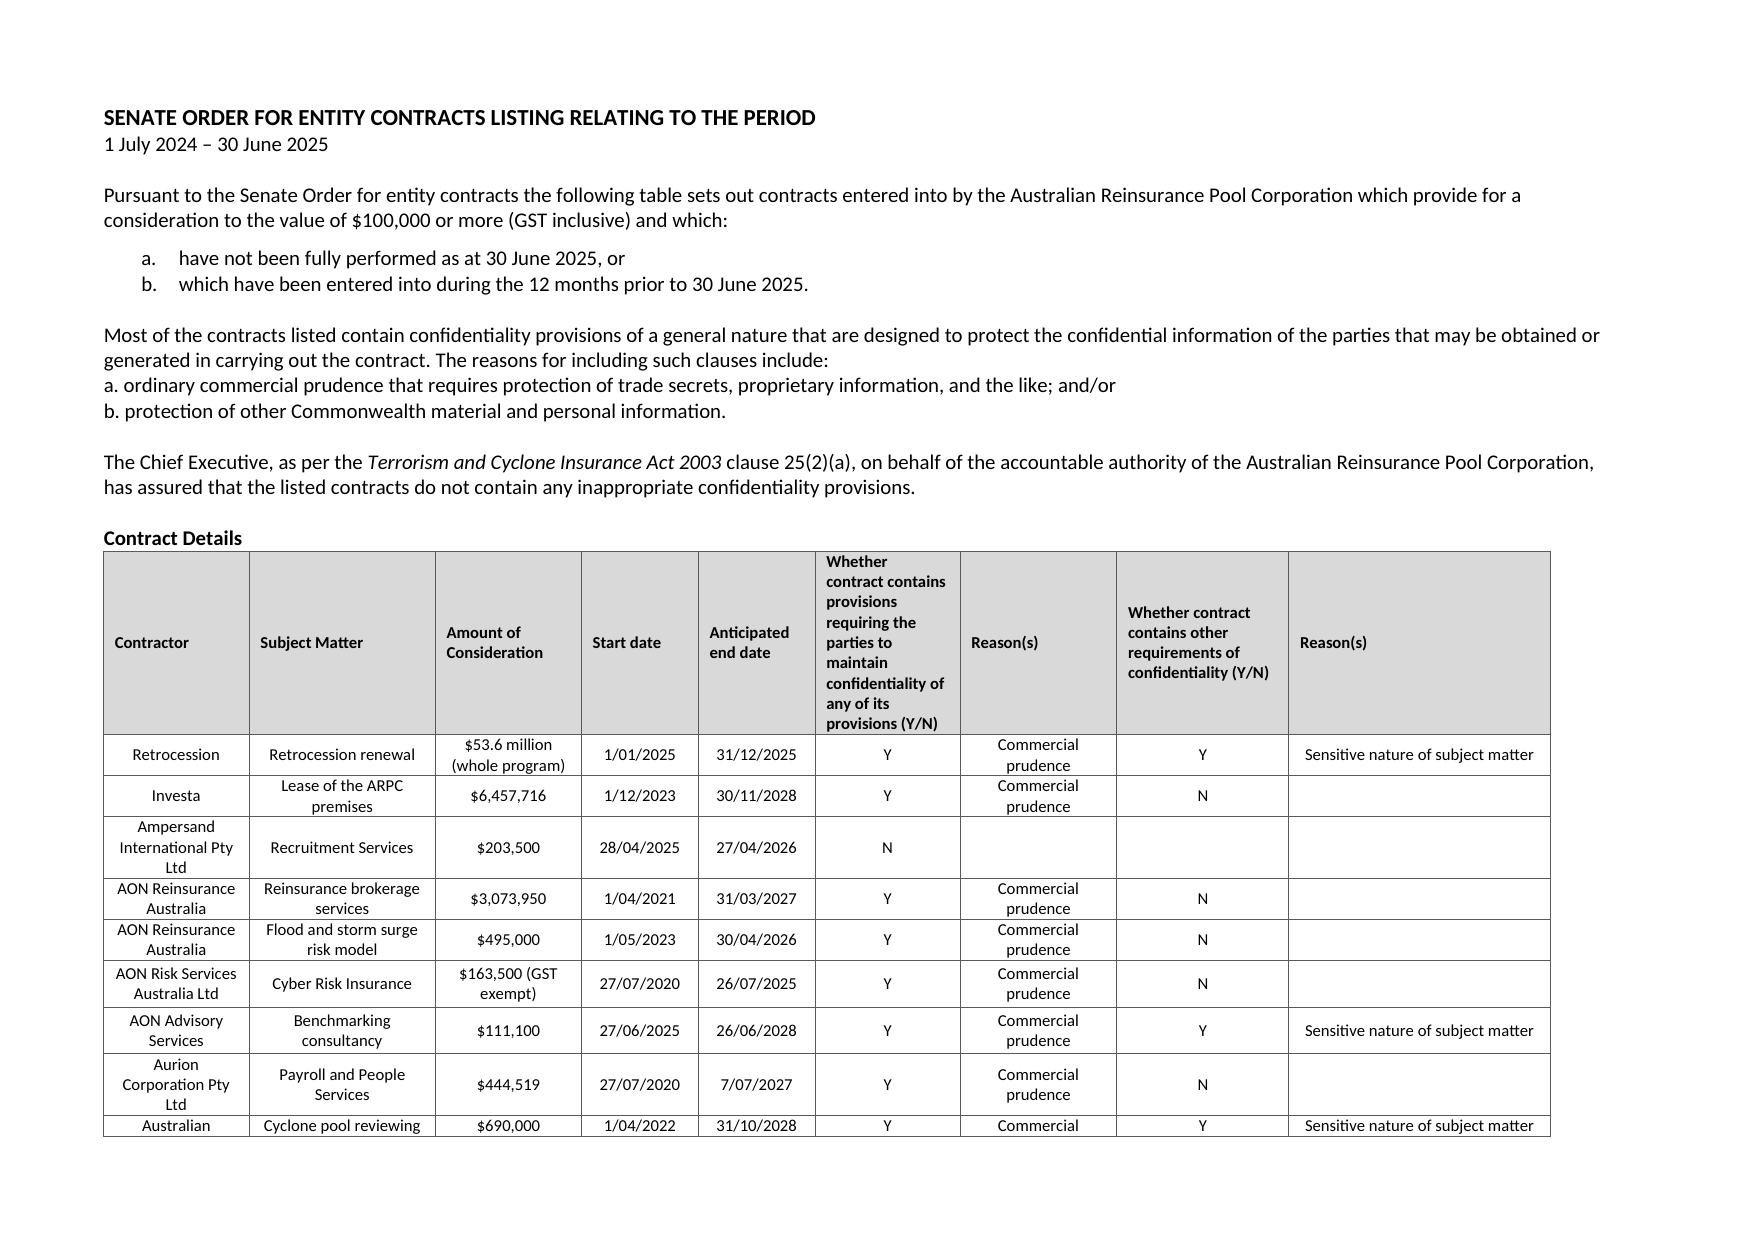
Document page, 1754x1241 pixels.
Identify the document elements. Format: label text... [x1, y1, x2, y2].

table_cell Y [816, 879, 960, 919]
table_header Whether contract contains other requirements of confidentiality (Y/N) [1117, 552, 1288, 734]
table_cell 1/01/2025 [582, 735, 698, 775]
table_cell $203,500 [436, 817, 581, 878]
table_cell [1289, 776, 1550, 816]
table_header Amount of Consideration [436, 552, 581, 734]
table_cell [1117, 817, 1288, 878]
table_cell Payroll and People Services [250, 1054, 435, 1115]
table_cell 1/04/2021 [582, 879, 698, 919]
table_cell [1289, 961, 1550, 1007]
table_cell AON Reinsurance Australia [104, 920, 249, 960]
table_cell 30/04/2026 [699, 920, 815, 960]
table_cell Y [816, 1116, 960, 1136]
table_cell Y [1117, 735, 1288, 775]
text The Chief Executive, as per the Terrorism and Cyclone Insurance Act 2003 clause 25(2)(a), on behalf of the accountable authority of the Australian Reinsurance Pool Corporation, has assured that the listed contracts do not contain any inappropriate confidentiality provisions. [103, 449, 1604, 500]
table_cell Benchmarking consultancy [250, 1008, 435, 1053]
table_cell Cyclone pool reviewing actuarial services [250, 1116, 435, 1136]
table_cell 1/12/2023 [582, 776, 698, 816]
table_cell Retrocession renewal [250, 735, 435, 775]
table_cell [1289, 920, 1550, 960]
table_cell Retrocession [104, 735, 249, 775]
table_cell Sensitive nature of subject matter [1289, 735, 1550, 775]
table_cell $111,100 [436, 1008, 581, 1053]
table_cell 7/07/2027 [699, 1054, 815, 1115]
table_cell $53.6 million (whole program) [436, 735, 581, 775]
table_cell N [1117, 1054, 1288, 1115]
table_cell $3,073,950 [436, 879, 581, 919]
table_cell N [1117, 776, 1288, 816]
table_cell 31/10/2028 [699, 1116, 815, 1136]
table_cell Investa [104, 776, 249, 816]
table_cell Australian Government Actuary [104, 1116, 249, 1136]
table_cell Y [1117, 1116, 1288, 1136]
table_cell Commercial prudence [961, 1116, 1116, 1136]
table_cell N [816, 817, 960, 878]
text Pursuant to the Senate Order for entity contracts the following table sets out contracts entered into by the Australian Reinsurance Pool Corporation which provide for a consideration to the value of $100,000 or more (GST inclusive) and which: [103, 182, 1604, 233]
text Most of the contracts listed contain confidentiality provisions of a general nature that are designed to protect the confidential information of the parties that may be obtained or generated in carrying out the contract. The reasons for including such clauses include: [103, 322, 1604, 373]
table_cell 1/04/2022 [582, 1116, 698, 1136]
table_cell 30/11/2028 [699, 776, 815, 816]
table_cell 27/06/2025 [582, 1008, 698, 1053]
table_cell 26/06/2028 [699, 1008, 815, 1053]
table_cell Y [816, 776, 960, 816]
table_cell N [1117, 879, 1288, 919]
text a. ordinary commercial prudence that requires protection of trade secrets, proprietary information, and the like; and/or [103, 373, 1604, 398]
table_header Anticipated end date [699, 552, 815, 734]
table_cell Y [816, 961, 960, 1007]
table_header Whether contract contains provisions requiring the parties to maintain confidentiality of any of its provisions (Y/N) [816, 552, 960, 734]
table_cell Sensitive nature of subject matter [1289, 1116, 1550, 1136]
table_cell Reinsurance brokerage services [250, 879, 435, 919]
table_cell 31/03/2027 [699, 879, 815, 919]
table_cell Y [816, 735, 960, 775]
text 1 July 2024 – 30 June 2025 [103, 131, 1604, 157]
table_cell Commercial prudence [961, 1054, 1116, 1115]
table_cell Recruitment Services [250, 817, 435, 878]
table_cell [1289, 817, 1550, 878]
table_cell Aurion Corporation Pty Ltd [104, 1054, 249, 1115]
table_cell AON Advisory Services [104, 1008, 249, 1053]
table_header Reason(s) [961, 552, 1116, 734]
text Contract Details [103, 525, 1604, 551]
table_cell [961, 817, 1116, 878]
table_cell Flood and storm surge risk model [250, 920, 435, 960]
list have not been fully performed as at 30 June 2025, or [141, 246, 1604, 271]
table_cell 27/07/2020 [582, 961, 698, 1007]
table_cell 31/12/2025 [699, 735, 815, 775]
table_cell Commercial prudence [961, 920, 1116, 960]
table_header Start date [582, 552, 698, 734]
table_cell [1289, 1054, 1550, 1115]
table_cell 27/07/2020 [582, 1054, 698, 1115]
table_cell Ampersand International Pty Ltd [104, 817, 249, 878]
table_cell $444,519 [436, 1054, 581, 1115]
table_cell 1/05/2023 [582, 920, 698, 960]
table_cell 26/07/2025 [699, 961, 815, 1007]
table_cell Commercial prudence [961, 735, 1116, 775]
text SENATE ORDER FOR ENTITY CONTRACTS LISTING RELATING TO THE PERIOD [103, 103, 1604, 131]
table_cell $690,000 [436, 1116, 581, 1136]
table_cell 27/04/2026 [699, 817, 815, 878]
table_cell N [1117, 961, 1288, 1007]
text b. protection of other Commonwealth material and personal information. [103, 398, 1604, 423]
table_cell Cyber Risk Insurance [250, 961, 435, 1007]
table_cell $6,457,716 [436, 776, 581, 816]
table_cell Commercial prudence [961, 961, 1116, 1007]
list which have been entered into during the 12 months prior to 30 June 2025. [141, 271, 1604, 296]
table_cell Y [816, 1054, 960, 1115]
table_cell [1289, 879, 1550, 919]
table_cell Commercial prudence [961, 776, 1116, 816]
table_cell Y [816, 1008, 960, 1053]
table_cell AON Reinsurance Australia [104, 879, 249, 919]
table_cell Y [816, 920, 960, 960]
table_cell AON Risk Services Australia Ltd [104, 961, 249, 1007]
table_header Contractor [104, 552, 249, 734]
table_cell Sensitive nature of subject matter [1289, 1008, 1550, 1053]
table_header Subject Matter [250, 552, 435, 734]
table_cell $163,500 (GST exempt) [436, 961, 581, 1007]
table_cell 28/04/2025 [582, 817, 698, 878]
table_header Reason(s) [1289, 552, 1550, 734]
table_cell Y [1117, 1008, 1288, 1053]
table_cell N [1117, 920, 1288, 960]
table_cell $495,000 [436, 920, 581, 960]
table_cell Commercial prudence [961, 1008, 1116, 1053]
table_cell Commercial prudence [961, 879, 1116, 919]
table_cell Lease of the ARPC premises [250, 776, 435, 816]
